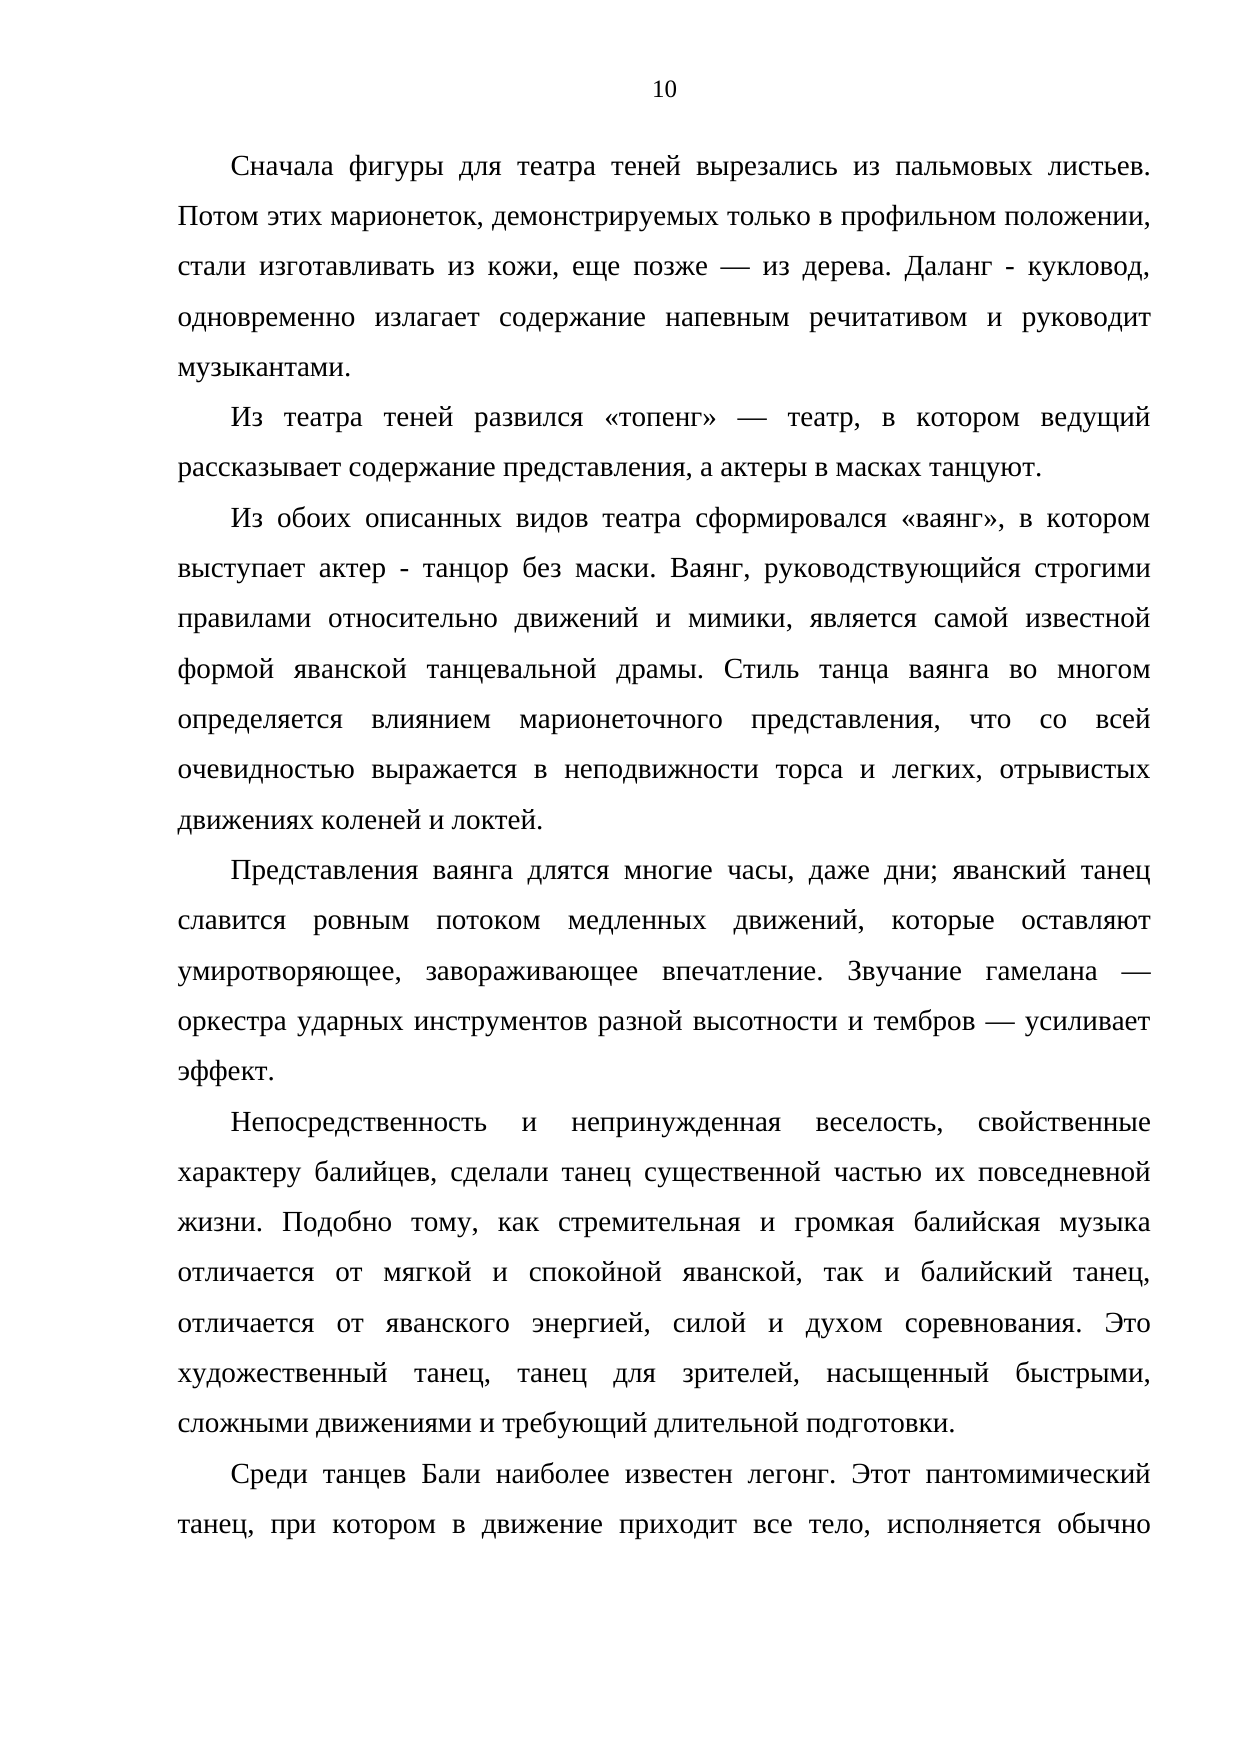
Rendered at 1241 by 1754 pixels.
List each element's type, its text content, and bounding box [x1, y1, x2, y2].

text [177, 1456, 1152, 1540]
text Из обоих описанных видов театра сформировался «ваянг», в котором выступает актер - танцор без маски. Ваянг, руководствующийся строгими правилами относительно движений и мимики, является самой известной формой яванской танцевальной драмы. Стиль танца ваянга во многом определяется влиянием марионеточного представления, что со всей очевидностью выражается в неподвижности торса и легких, отрывистых движениях коленей и локтей. [177, 500, 1152, 835]
text Непосредственность и непринужденная веселость, свойственные характеру балийцев, сделали танец существенной частью их повседневной жизни. Подобно тому, как стремительная и громкая балийская музыка отличается от мягкой и спокойной яванской, так и балийский танец, отличается от яванского энергией, силой и духом соревнования. Это художественный танец, танец для зрителей, насыщенный быстрыми, сложными движениями и требующий длительной подготовки. [177, 1104, 1152, 1439]
text Из театра теней развился «топенг» — театр, в котором ведущий рассказывает содержание представления, а актеры в масках танцуют. [177, 399, 1152, 483]
text Сначала фигуры для театра теней вырезались из пальмовых листьев. Потом этих марионеток, демонстрируемых только в профильном положении, стали изготавливать из кожи, еще позже — из дерева. Даланг - кукловод, одновременно излагает содержание напевным речитативом и руководит музыкантами. [177, 148, 1152, 382]
text Представления ваянга длятся многие часы, даже дни; яванский танец славится ровным потоком медленных движений, которые оставляют умиротворяющее, завораживающее впечатление. Звучание гамелана — оркестра ударных инструментов разной высотности и тембров — усиливает эффект. [177, 852, 1152, 1087]
